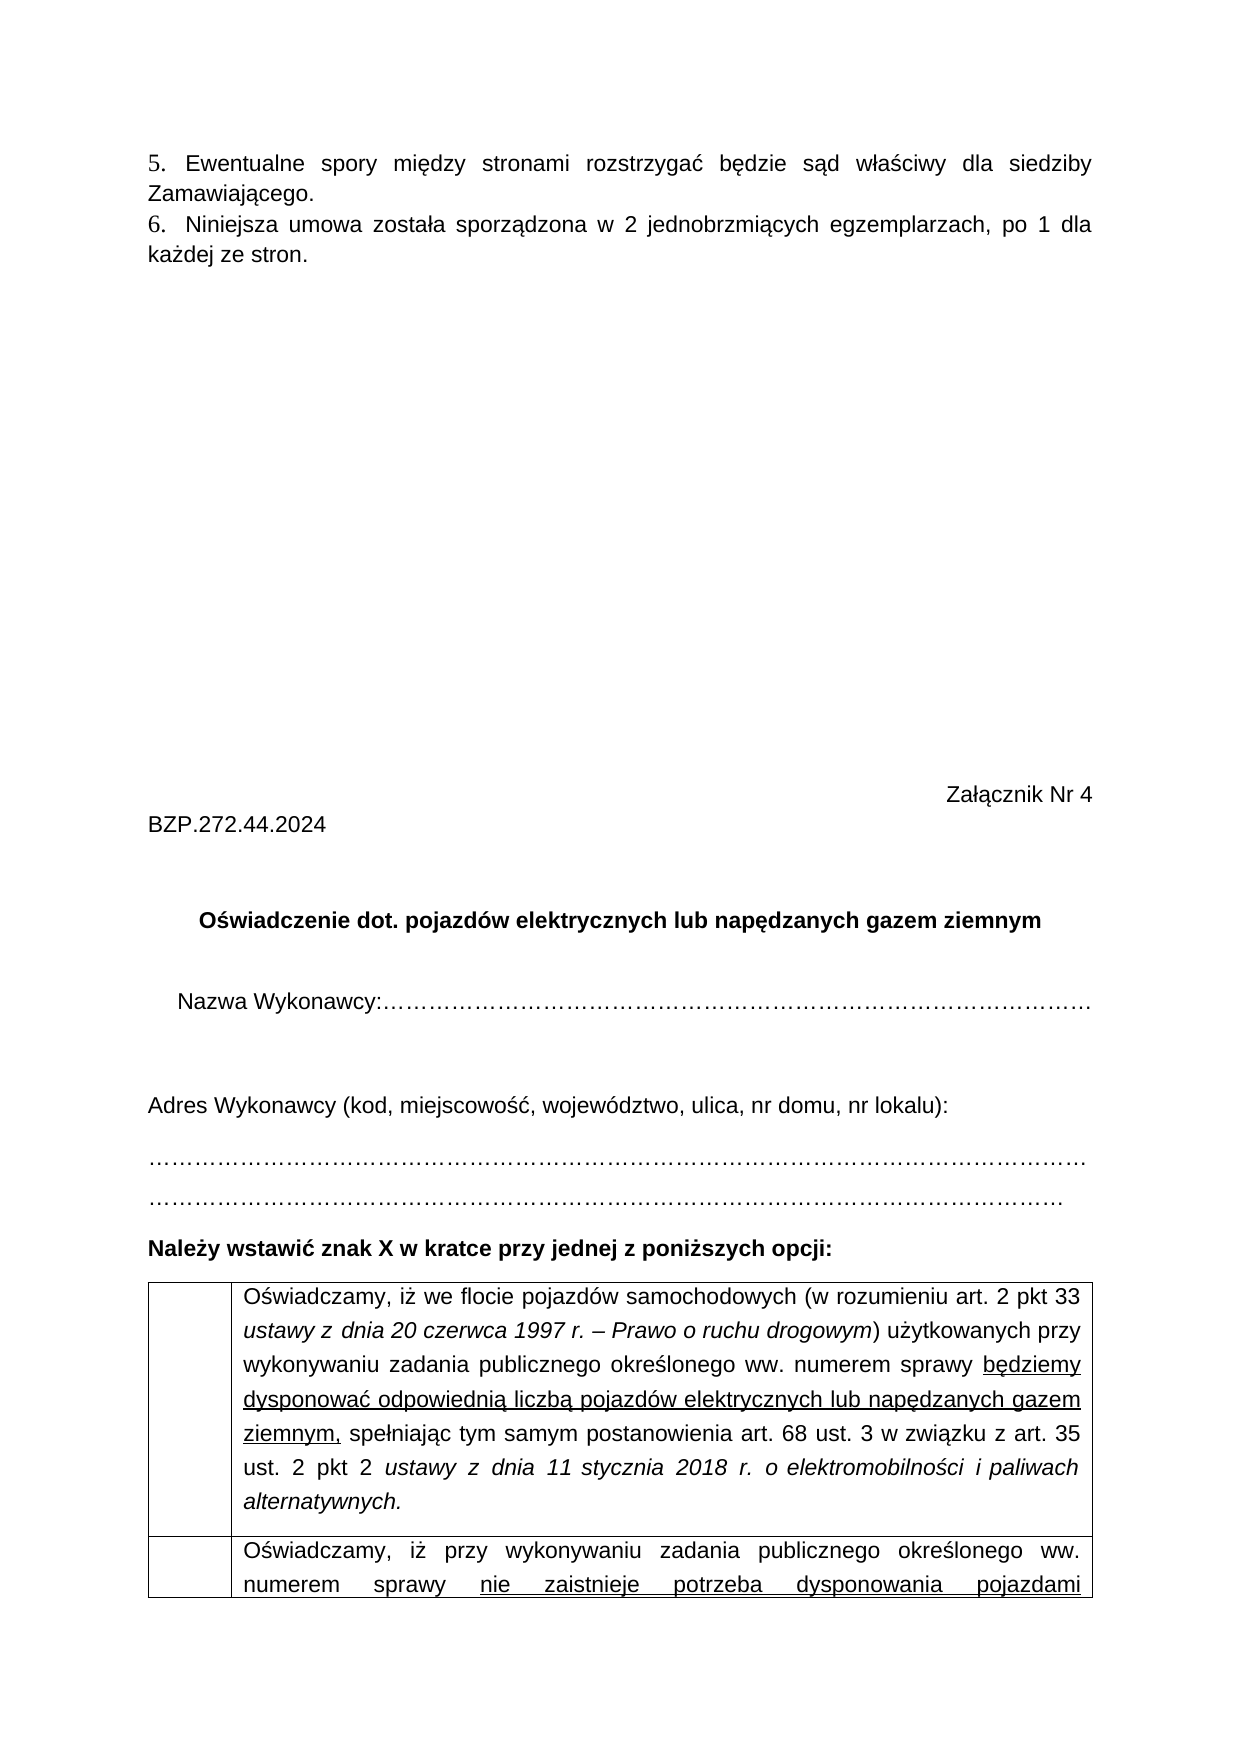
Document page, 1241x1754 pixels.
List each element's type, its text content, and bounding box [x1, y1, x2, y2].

table_header Oświadczamy, iż we flocie pojazdów samochodowych (w rozumieniu art. 2 pkt 33 ustawy z dnia 20 czerwca 1997 r. – Prawo o ruchu drogowym) użytkowanych przy wykonywaniu zadania publicznego określonego ww. numerem sprawy będziemy dysponować odpowiednią liczbą pojazdów elektrycznych lub napędzanych gazem ziemnym, spełniając tym samym postanowienia art. 68 ust. 3 w związku z art. 35 ust. 2 pkt 2 ustawy z dnia 11 stycznia 2018 r. o elektromobilności i paliwach alternatywnych. [232, 1283, 1092, 1536]
text Należy wstawić znak X w kratce przy jednej z poniższych opcji: [148, 1235, 1093, 1262]
list Ewentualne spory między stronami rozstrzygać będzie sąd właściwy dla siedziby Zamawiającego. [148, 148, 1093, 206]
text Adres Wykonawcy (kod, miejscowość, województwo, ulica, nr domu, nr lokalu): [148, 1092, 1093, 1118]
text Załącznik Nr 4 [148, 781, 1093, 807]
title Oświadczenie dot. pojazdów elektrycznych lub napędzanych gazem ziemnym [148, 907, 1093, 933]
table_cell [149, 1537, 231, 1597]
text BZP.272.44.2024 [148, 811, 1093, 837]
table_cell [232, 1537, 1092, 1597]
list Niniejsza umowa została sporządzona w 2 jednobrzmiących egzemplarzach, po 1 dla każdej ze stron. [148, 209, 1093, 268]
table_header [149, 1283, 231, 1536]
text Nazwa Wykonawcy:………………………………………………………………………………… [177, 988, 1093, 1014]
text ……………………………………………………………………………………………………………………………………………………………………………………………………………………… [148, 1144, 1093, 1210]
